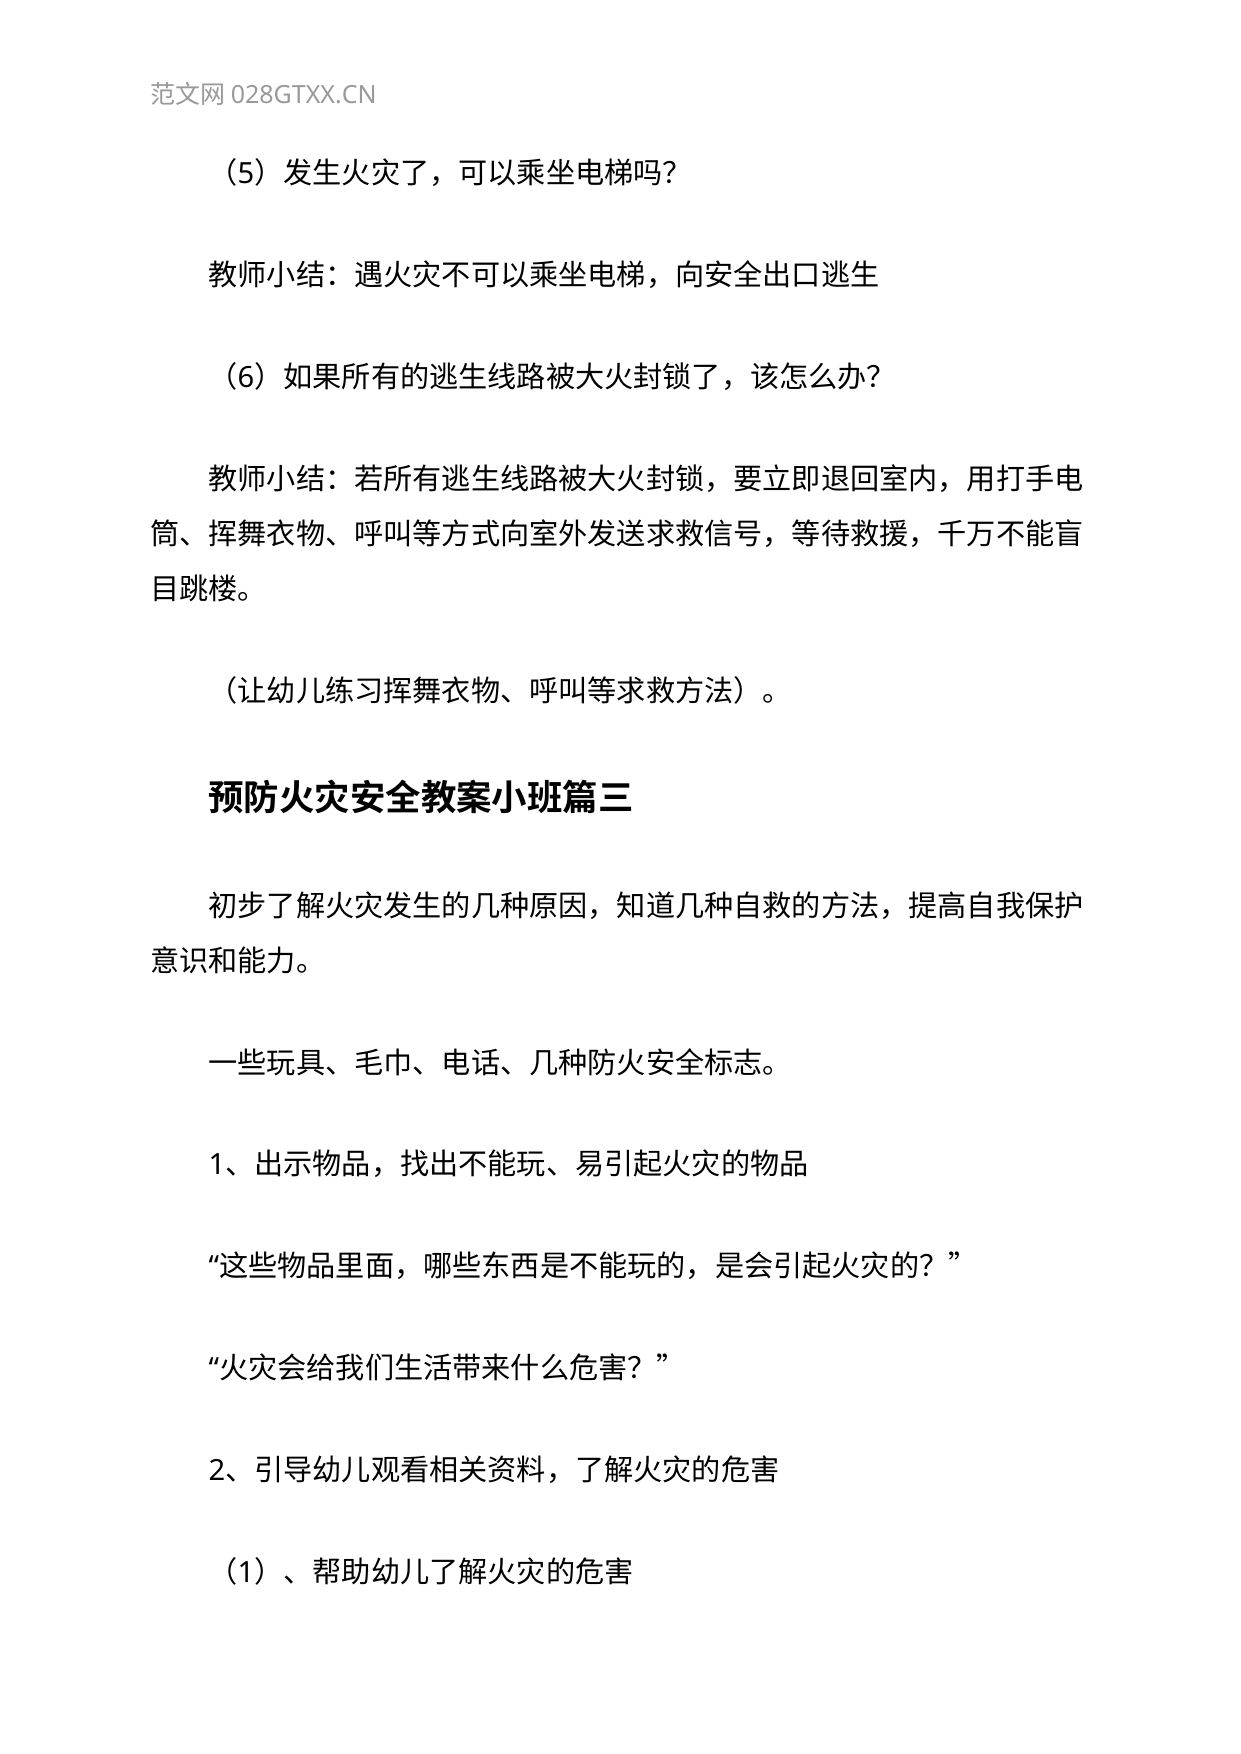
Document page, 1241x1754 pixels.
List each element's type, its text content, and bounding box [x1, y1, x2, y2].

text 教师小结：遇火灾不可以乘坐电梯，向安全出口逃生 [150, 252, 1090, 294]
text 1、出示物品，找出不能玩、易引起火灾的物品 [150, 1141, 1090, 1183]
text （6）如果所有的逃生线路被大火封锁了，该怎么办？ [150, 354, 1090, 396]
text （5）发生火灾了，可以乘坐电梯吗？ [150, 150, 1090, 192]
text 初步了解火灾发生的几种原因，知道几种自救的方法，提高自我保护意识和能力。 [150, 882, 1090, 980]
text 教师小结：若所有逃生线路被大火封锁，要立即退回室内，用打手电筒、挥舞衣物、呼叫等方式向室外发送求救信号，等待救援，千万不能盲目跳楼。 [150, 456, 1090, 608]
text “这些物品里面，哪些东西是不能玩的，是会引起火灾的？” [150, 1243, 1090, 1285]
text 一些玩具、毛巾、电话、几种防火安全标志。 [150, 1039, 1090, 1081]
text （1）、帮助幼儿了解火灾的危害 [150, 1549, 1090, 1591]
text 预防火灾安全教案小班篇三 [150, 769, 1090, 820]
text “火灾会给我们生活带来什么危害？” [150, 1345, 1090, 1387]
text 2、引导幼儿观看相关资料，了解火灾的危害 [150, 1447, 1090, 1489]
text （让幼儿练习挥舞衣物、呼叫等求救方法）。 [150, 667, 1090, 709]
